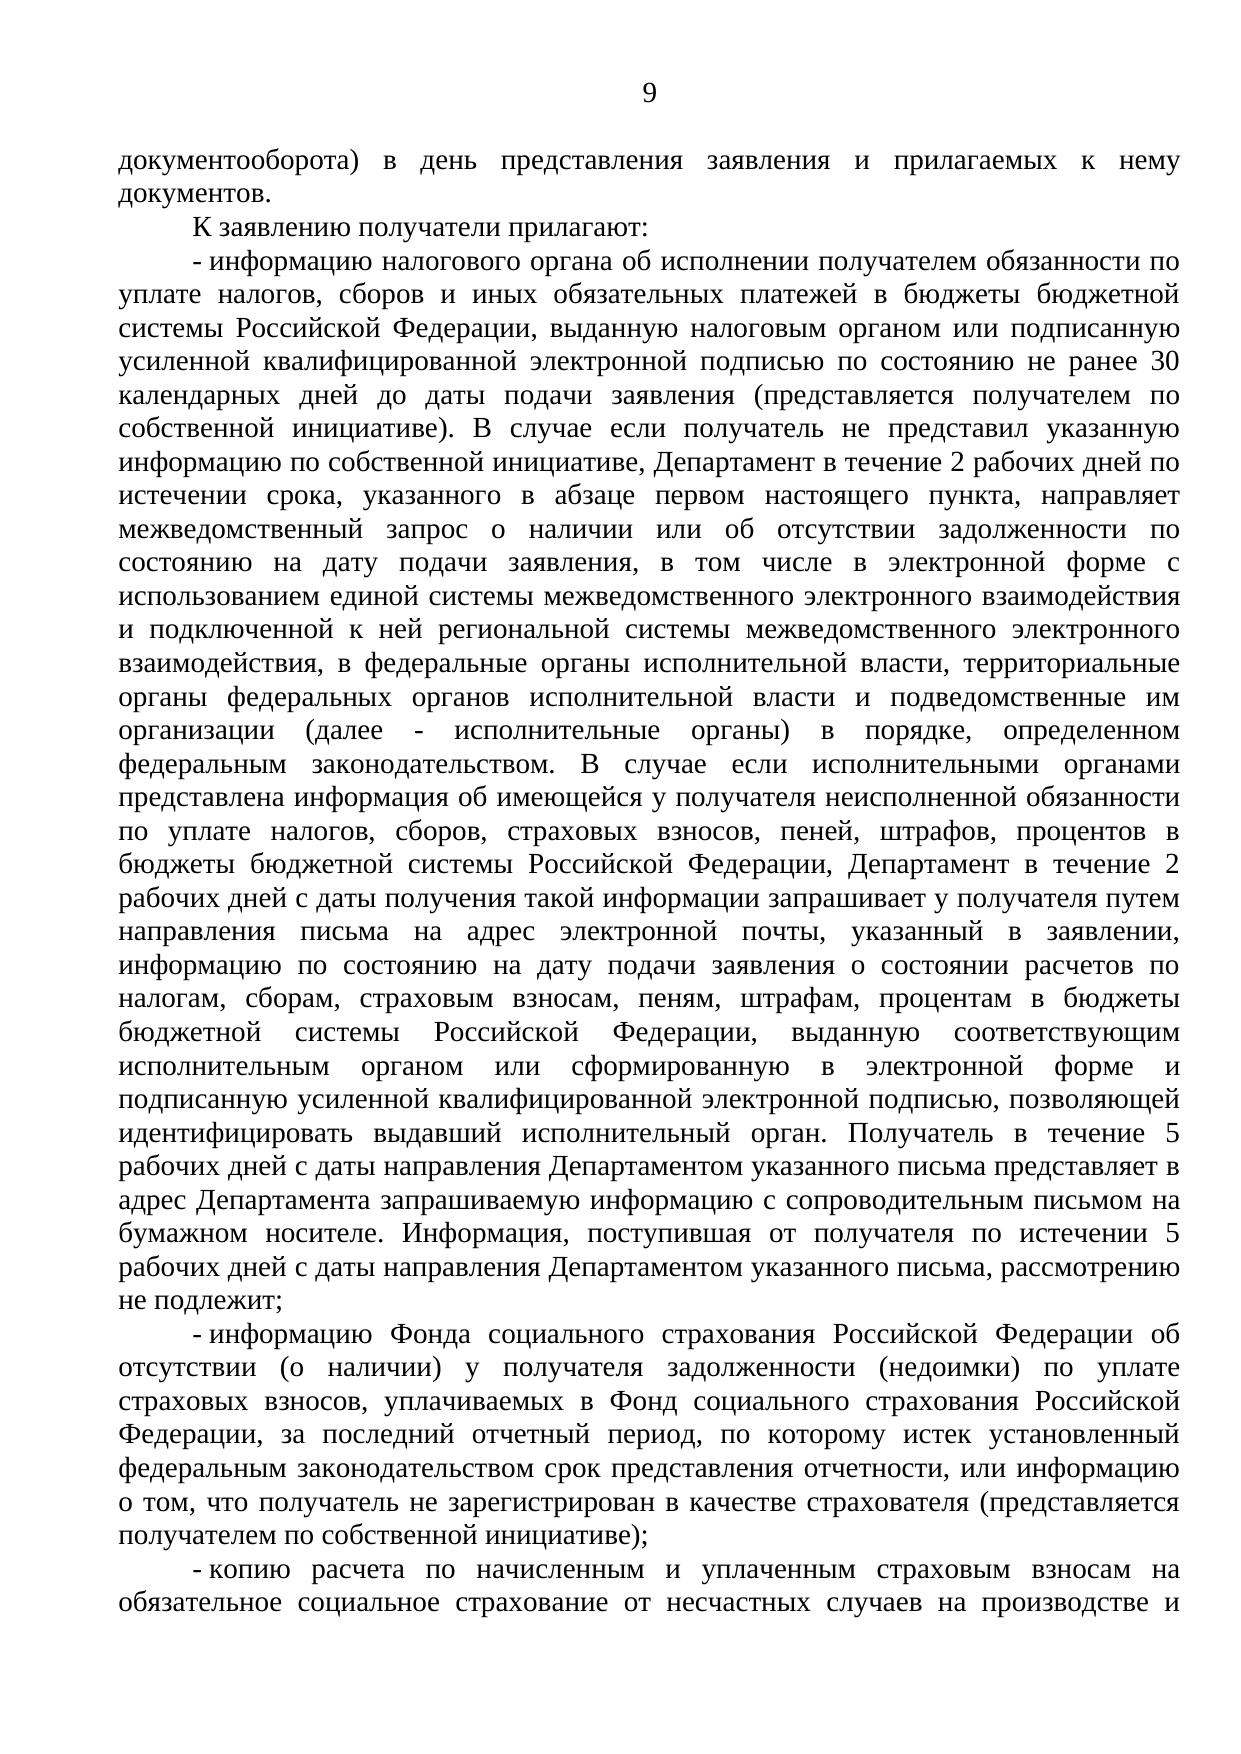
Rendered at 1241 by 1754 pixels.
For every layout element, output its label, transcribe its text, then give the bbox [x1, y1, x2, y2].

text - информацию налогового органа об исполнении получателем обязанности по уплате налогов, сборов и иных обязательных платежей в бюджеты бюджетной системы Российской Федерации, выданную налоговым органом или подписанную усиленной квалифицированной электронной подписью по состоянию не ранее 30 календарных дней до даты подачи заявления (представляется получателем по собственной инициативе). В случае если получатель не представил указанную информацию по собственной инициативе, Департамент в течение 2 рабочих дней по истечении срока, указанного в абзаце первом настоящего пункта, направляет межведомственный запрос о наличии или об отсутствии задолженности по состоянию на дату подачи заявления, в том числе в электронной форме с использованием единой системы межведомственного электронного взаимодействия и подключенной к ней региональной системы межведомственного электронного взаимодействия, в федеральные органы исполнительной власти, территориальные органы федеральных органов исполнительной власти и подведомственные им организации (далее - исполнительные органы) в порядке, определенном федеральным законодательством. В случае если исполнительными органами представлена информация об имеющейся у получателя неисполненной обязанности по уплате налогов, сборов, страховых взносов, пеней, штрафов, процентов в бюджеты бюджетной системы Российской Федерации, Департамент в течение 2 рабочих дней с даты получения такой информации запрашивает у получателя путем направления письма на адрес электронной почты, указанный в заявлении, информацию по состоянию на дату подачи заявления о состоянии расчетов по налогам, сборам, страховым взносам, пеням, штрафам, процентам в бюджеты бюджетной системы Российской Федерации, выданную соответствующим исполнительным органом или сформированную в электронной форме и подписанную усиленной квалифицированной электронной подписью, позволяющей идентифицировать выдавший исполнительный орган. Получатель в течение 5 рабочих дней с даты направления Департаментом указанного письма представляет в адрес Департамента запрашиваемую информацию с сопроводительным письмом на бумажном носителе. Информация, поступившая от получателя по истечении 5 рабочих дней с даты направления Департаментом указанного письма, рассмотрению не подлежит; [118, 243, 1181, 1316]
text - информацию Фонда социального страхования Российской Федерации об отсутствии (о наличии) у получателя задолженности (недоимки) по уплате страховых взносов, уплачиваемых в Фонд социального страхования Российской Федерации, за последний отчетный период, по которому истек установленный федеральным законодательством срок представления отчетности, или информацию о том, что получатель не зарегистрирован в качестве страхователя (представляется получателем по собственной инициативе); [118, 1316, 1181, 1551]
text К заявлению получатели прилагают: [118, 209, 1181, 243]
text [118, 142, 1181, 209]
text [118, 1551, 1181, 1618]
